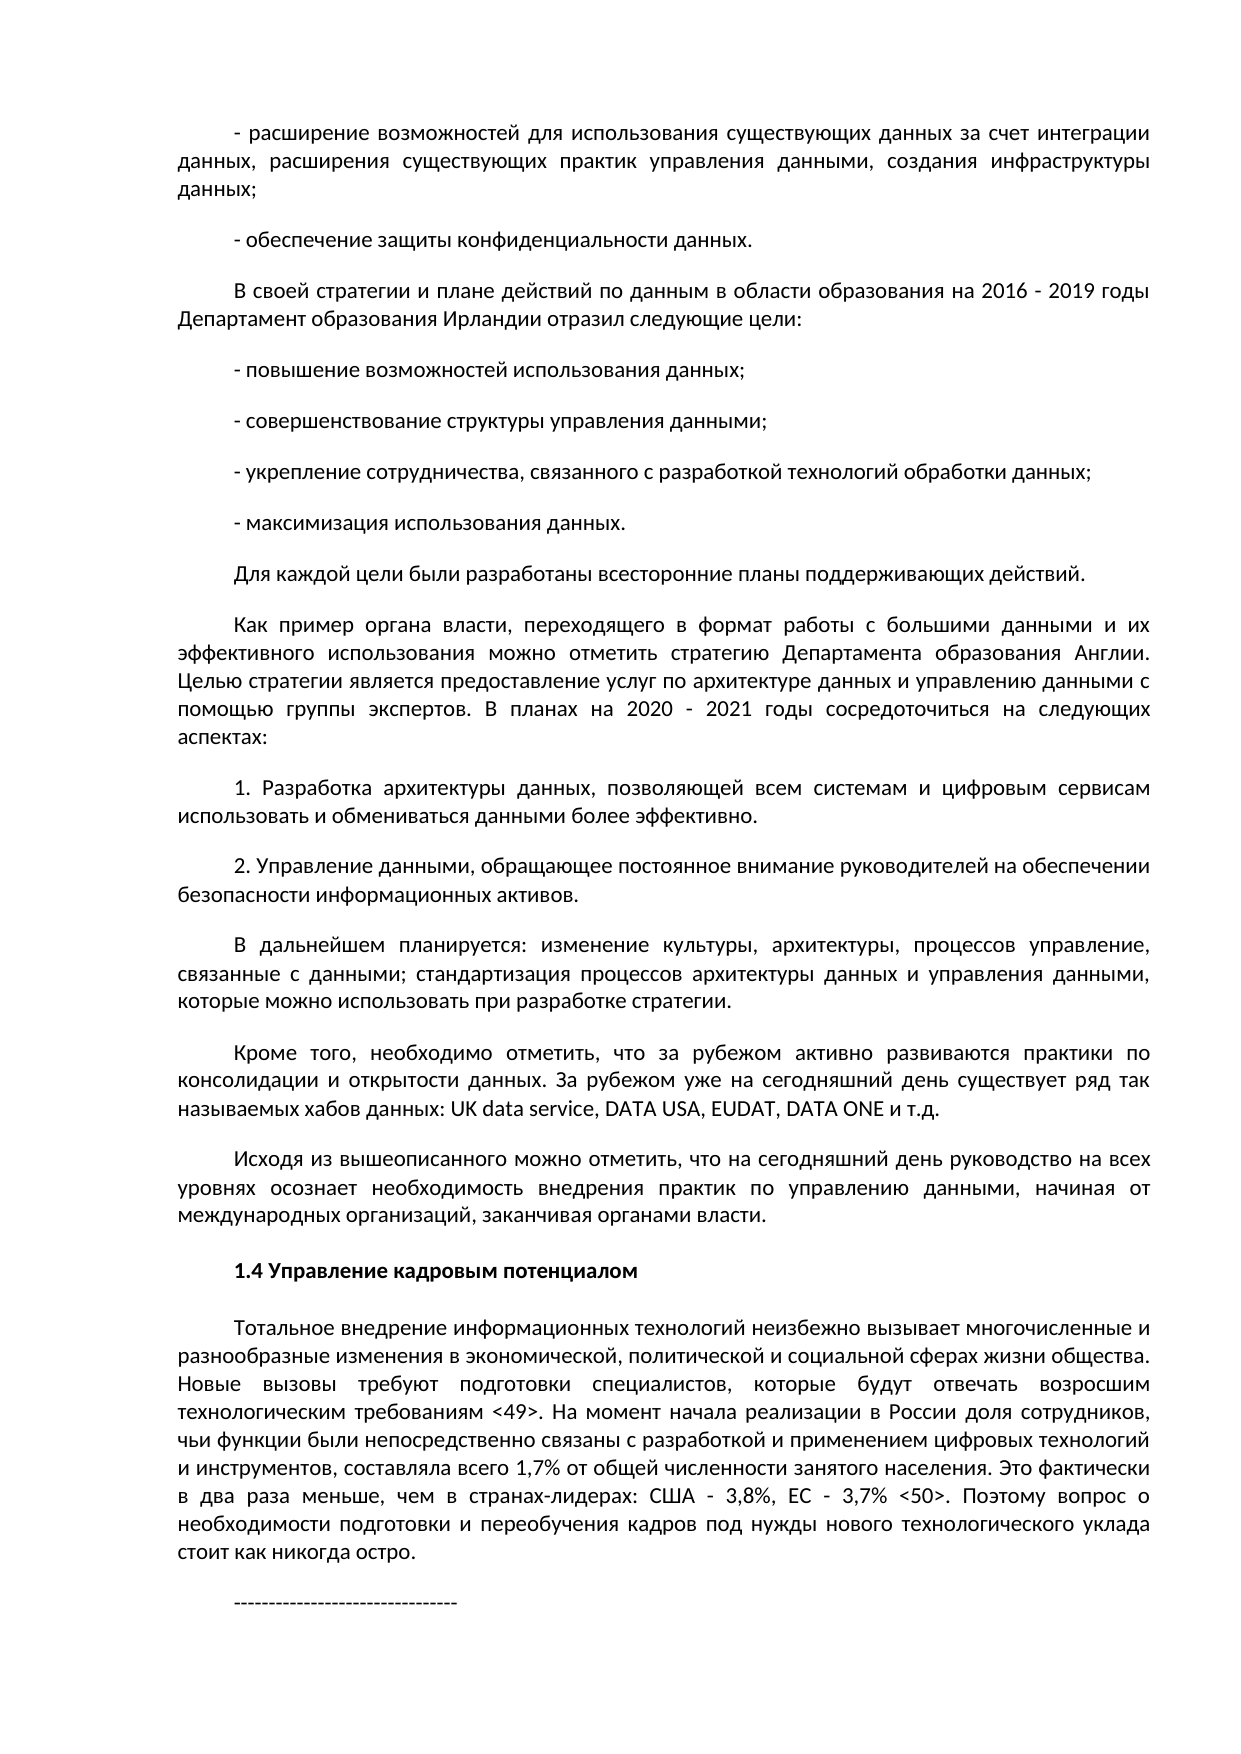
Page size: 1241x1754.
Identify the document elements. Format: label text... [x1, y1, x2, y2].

text Тотальное внедрение информационных технологий неизбежно вызывает многочисленные и разнообразные изменения в экономической, политической и социальной сферах жизни общества. Новые вызовы требуют подготовки специалистов, которые будут отвечать возросшим технологическим требованиям <49>. На момент начала реализации в России доля сотрудников, чьи функции были непосредственно связаны с разработкой и применением цифровых технологий и инструментов, составляла всего 1,7% от общей численности занятого населения. Это фактически в два раза меньше, чем в странах-лидерах: США - 3,8%, ЕС - 3,7% <50>. Поэтому вопрос о необходимости подготовки и переобучения кадров под нужды нового технологического уклада стоит как никогда остро. [177, 1313, 1152, 1565]
text - повышение возможностей использования данных; [177, 355, 1152, 383]
text Для каждой цели были разработаны всесторонние планы поддерживающих действий. [177, 559, 1152, 587]
text - обеспечение защиты конфиденциальности данных. [177, 225, 1152, 253]
text - расширение возможностей для использования существующих данных за счет интеграции данных, расширения существующих практик управления данными, создания инфраструктуры данных; [177, 118, 1152, 202]
text В дальнейшем планируется: изменение культуры, архитектуры, процессов управление, связанные с данными; стандартизация процессов архитектуры данных и управления данными, которые можно использовать при разработке стратегии. [177, 931, 1152, 1015]
text Кроме того, необходимо отметить, что за рубежом активно развиваются практики по консолидации и открытости данных. За рубежом уже на сегодняшний день существует ряд так называемых хабов данных: UK data service, DATA USA, EUDAT, DATA ONE и т.д. [177, 1038, 1152, 1122]
text В своей стратегии и плане действий по данным в области образования на 2016 - 2019 годы Департамент образования Ирландии отразил следующие цели: [177, 276, 1152, 332]
text -------------------------------- [177, 1588, 1152, 1616]
text Как пример органа власти, переходящего в формат работы с большими данными и их эффективного использования можно отметить стратегию Департамента образования Англии. Целью стратегии является предоставление услуг по архитектуре данных и управлению данными с помощью группы экспертов. В планах на 2020 - 2021 годы сосредоточиться на следующих аспектах: [177, 610, 1152, 750]
text - совершенствование структуры управления данными; [177, 406, 1152, 434]
title 1.4 Управление кадровым потенциалом [177, 1257, 1152, 1285]
text - укрепление сотрудничества, связанного с разработкой технологий обработки данных; [177, 457, 1152, 485]
text 2. Управление данными, обращающее постоянное внимание руководителей на обеспечении безопасности информационных активов. [177, 852, 1152, 908]
text Исходя из вышеописанного можно отметить, что на сегодняшний день руководство на всех уровнях осознает необходимость внедрения практик по управлению данными, начиная от международных организаций, заканчивая органами власти. [177, 1144, 1152, 1229]
text 1. Разработка архитектуры данных, позволяющей всем системам и цифровым сервисам использовать и обмениваться данными более эффективно. [177, 773, 1152, 829]
text - максимизация использования данных. [177, 508, 1152, 536]
